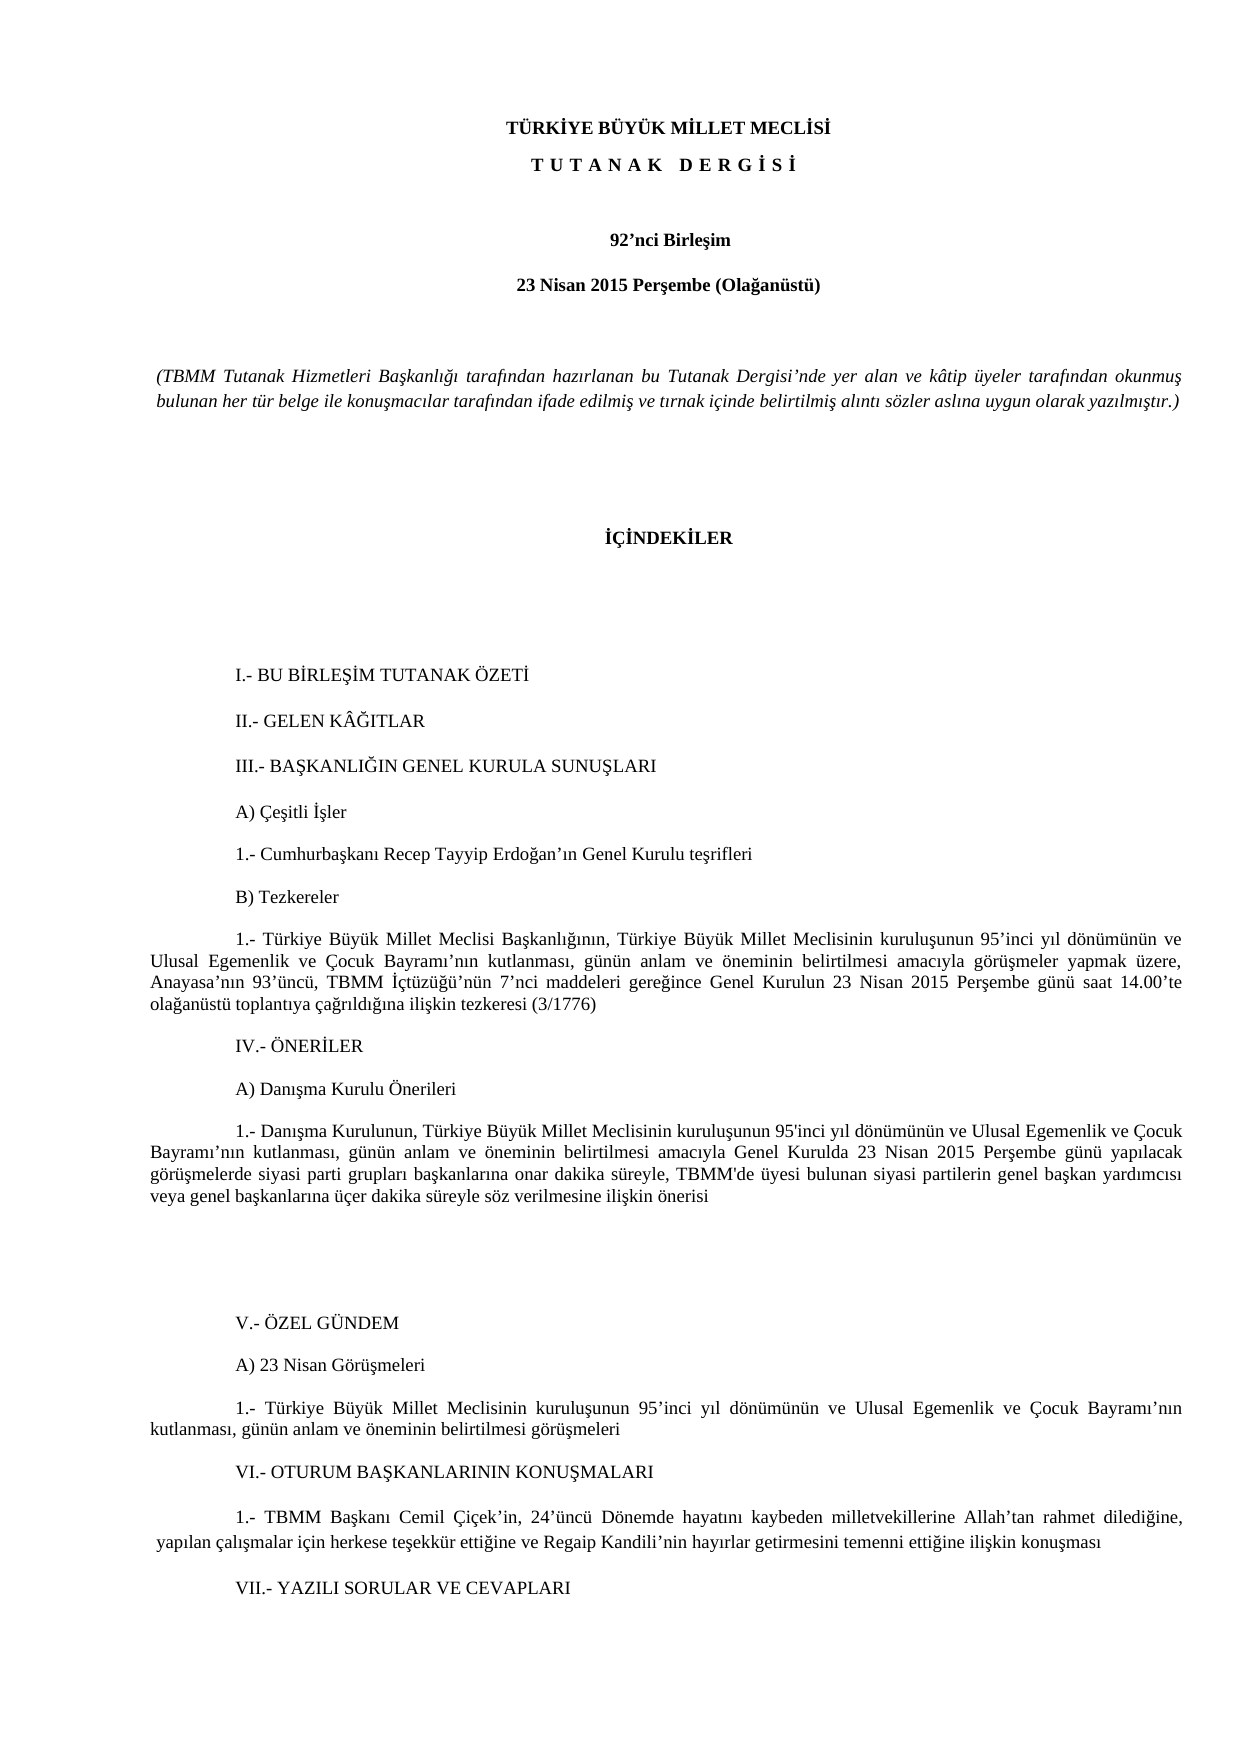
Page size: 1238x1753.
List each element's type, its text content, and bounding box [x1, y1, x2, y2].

text VI.- OTURUM BAŞKANLARININ KONUŞMALARI [156, 1461, 1184, 1482]
text TUTANAK DERGİSİ [156, 154, 1184, 176]
text 1.- TBMM Başkanı Cemil Çiçek’in, 24’üncü Dönemde hayatını kaybeden milletvekillerine Allah’tan rahmet dilediğine, yapılan çalışmalar için herkese teşekkür ettiğine ve Regaip Kandili’nin hayırlar getirmesini temenni ettiğine ilişkin konuşması [156, 1506, 1184, 1552]
text B) Tezkereler [150, 886, 1184, 907]
text 23 Nisan 2015 Perşembe (Olağanüstü) [156, 274, 1184, 296]
text 1.- Türkiye Büyük Millet Meclisinin kuruluşunun 95’inci yıl dönümünün ve Ulusal Egemenlik ve Çocuk Bayramı’nın kutlanması, günün anlam ve öneminin belirtilmesi görüşmeleri [150, 1397, 1184, 1440]
text 1.- Türkiye Büyük Millet Meclisi Başkanlığının, Türkiye Büyük Millet Meclisinin kuruluşunun 95’inci yıl dönümünün ve Ulusal Egemenlik ve Çocuk Bayramı’nın kutlanması, günün anlam ve öneminin belirtilmesi amacıyla görüşmeler yapmak üzere, Anayasa’nın 93’üncü, TBMM İçtüzüğü’nün 7’nci maddeleri gereğince Genel Kurulun 23 Nisan 2015 Perşembe günü saat 14.00’te olağanüstü toplantıya çağrıldığına ilişkin tezkeresi (3/1776) [150, 928, 1184, 1014]
text 1.- Danışma Kurulunun, Türkiye Büyük Millet Meclisinin kuruluşunun 95'inci yıl dönümünün ve Ulusal Egemenlik ve Çocuk Bayramı’nın kutlanması, günün anlam ve öneminin belirtilmesi amacıyla Genel Kurulda 23 Nisan 2015 Perşembe günü yapılacak görüşmelerde siyasi parti grupları başkanlarına onar dakika süreyle, TBMM'de üyesi bulunan siyasi partilerin genel başkan yardımcısı veya genel başkanlarına üçer dakika süreyle söz verilmesine ilişkin önerisi [150, 1120, 1184, 1206]
text 92’nci Birleşim [156, 228, 1184, 250]
text İÇİNDEKİLER [156, 527, 1184, 549]
text 1.- Cumhurbaşkanı Recep Tayyip Erdoğan’ın Genel Kurulu teşrifleri [150, 843, 1184, 865]
text A) 23 Nisan Görüşmeleri [150, 1354, 1184, 1376]
text I.- BU BİRLEŞİM TUTANAK ÖZETİ [156, 664, 1184, 686]
text IV.- ÖNERİLER [150, 1035, 1184, 1057]
text III.- BAŞKANLIĞIN GENEL KURULA SUNUŞLARI [156, 755, 1184, 777]
text TÜRKİYE BÜYÜK MİLLET MECLİSİ [156, 117, 1184, 138]
text II.- GELEN KÂĞITLAR [156, 709, 1184, 731]
text (TBMM Tutanak Hizmetleri Başkanlığı tarafından hazırlanan bu Tutanak Dergisi’nde yer alan ve kâtip üyeler tarafından okunmuş bulunan her tür belge ile konuşmacılar tarafından ifade edilmiş ve tırnak içinde belirtilmiş alıntı sözler aslına uygun olarak yazılmıştır.) [156, 365, 1184, 412]
text VII.- YAZILI SORULAR VE CEVAPLARI [156, 1577, 1184, 1598]
text A) Çeşitli İşler [150, 801, 1184, 822]
text A) Danışma Kurulu Önerileri [150, 1077, 1184, 1099]
text V.- ÖZEL GÜNDEM [150, 1312, 1184, 1333]
